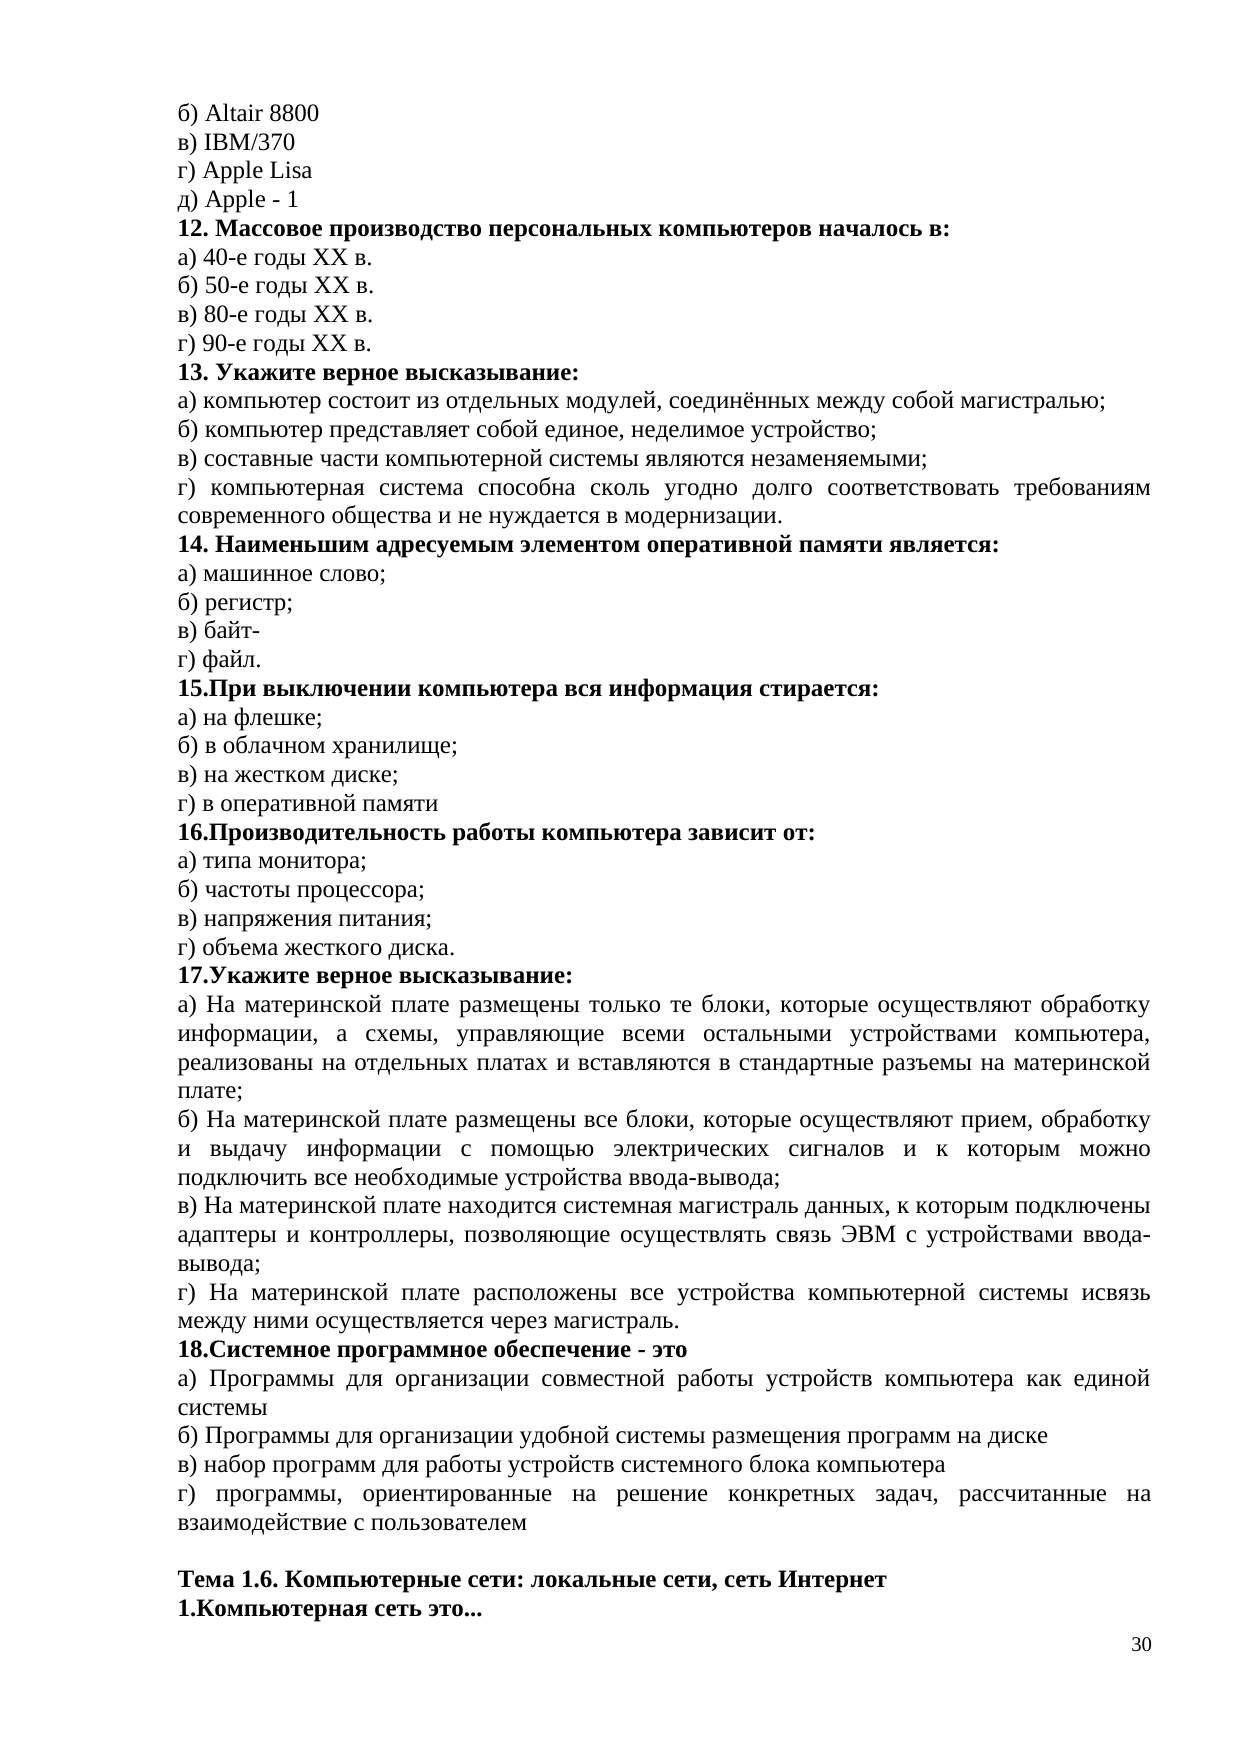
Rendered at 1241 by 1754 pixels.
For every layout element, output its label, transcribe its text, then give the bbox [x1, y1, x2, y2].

text а) на флешке; [177, 702, 1152, 730]
text 15.При выключении компьютера вся информация стирается: [177, 673, 1152, 702]
text 12. Массовое производство персональных компьютеров началось в: [177, 213, 1152, 242]
text б) регистр; [177, 587, 1152, 615]
text а) машинное слово; [177, 558, 1152, 587]
text б) На материнской плате размещены все блоки, которые осуществляют прием, обработку и выдачу информации с помощью электрических сигналов и к которым можно подключить все необходимые устройства ввода-вывода; [177, 1104, 1152, 1190]
text в) байт- [177, 615, 1152, 644]
text в) напряжения питания; [177, 903, 1152, 932]
text г) На материнской плате расположены все устройства компьютерной системы исвязь между ними осуществляется через магистраль. [177, 1277, 1152, 1334]
text 14. Наименьшим адресуемым элементом оперативной памяти является: [177, 529, 1152, 558]
text б) в облачном хранилище; [177, 730, 1152, 759]
text б) Программы для организации удобной системы размещения программ на диске [177, 1420, 1152, 1449]
text б) 50-е годы XX в. [177, 270, 1152, 299]
text б) частоты процессора; [177, 874, 1152, 903]
text 1.Компьютерная сеть это... [177, 1593, 1152, 1622]
text 13. Укажите верное высказывание: [177, 357, 1152, 385]
text в) На материнской плате находится системная магистраль данных, к которым подключены адаптеры и контроллеры, позволяющие осуществлять связь ЭВМ с устройствами ввода-вывода; [177, 1190, 1152, 1277]
text 17.Укажите верное высказывание: [177, 960, 1152, 989]
text г) компьютерная система способна сколь угодно долго соответствовать требованиям современного общества и не нуждается в модернизации. [177, 472, 1152, 529]
text г) файл. [177, 644, 1152, 673]
text г) в оперативной памяти [177, 788, 1152, 817]
text Тема 1.6. Компьютерные сети: локальные сети, сеть Интернет [177, 1564, 1152, 1593]
text в) набор программ для работы устройств системного блока компьютера [177, 1449, 1152, 1478]
text в) составные части компьютерной системы являются незаменяемыми; [177, 443, 1152, 472]
text г) 90-е годы XX в. [177, 328, 1152, 357]
text 16.Производительность работы компьютера зависит от: [177, 817, 1152, 845]
text б) Altair 8800 [177, 98, 1152, 127]
text г) Apple Lisa [177, 155, 1152, 184]
text в) IBM/370 [177, 127, 1152, 155]
text г) программы, ориентированные на решение конкретных задач, рассчитанные на взаимодействие с пользователем [177, 1478, 1152, 1535]
text г) объема жесткого диска. [177, 932, 1152, 960]
text а) Программы для организации совместной работы устройств компьютера как единой системы [177, 1363, 1152, 1420]
text а) На материнской плате размещены только те блоки, которые осуществляют обработку информации, а схемы, управляющие всеми остальными устройствами компьютера, реализованы на отдельных платах и вставляются в стандартные разъемы на материнской плате; [177, 989, 1152, 1104]
text а) типа монитора; [177, 845, 1152, 874]
text а) 40-е годы XX в. [177, 242, 1152, 270]
text д) Apple - 1 [177, 184, 1152, 213]
text а) компьютер состоит из отдельных модулей, соединённых между собой магистралью; [177, 385, 1152, 414]
text в) на жестком диске; [177, 759, 1152, 788]
text в) 80-е годы XX в. [177, 299, 1152, 328]
text 18.Системное программное обеспечение - это [177, 1334, 1152, 1363]
text б) компьютер представляет собой единое, неделимое устройство; [177, 414, 1152, 443]
